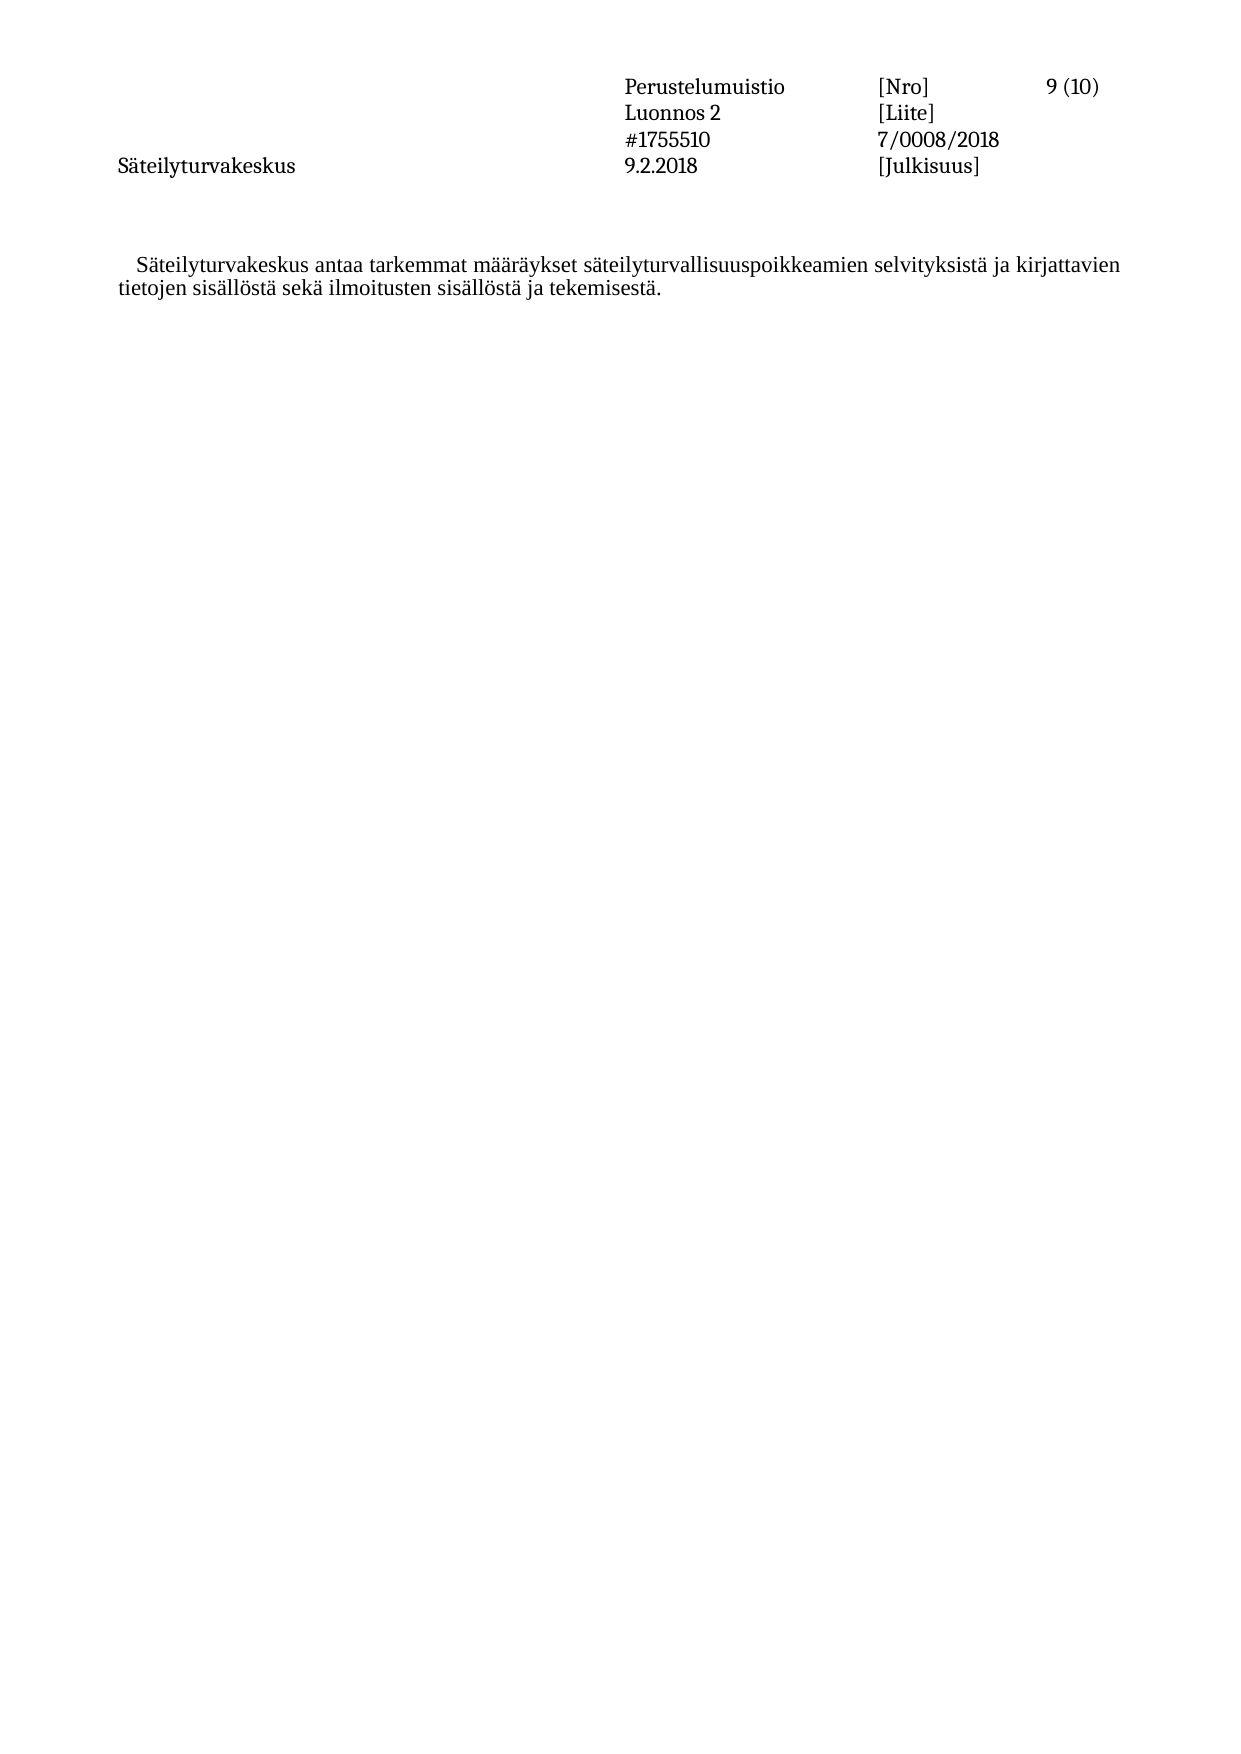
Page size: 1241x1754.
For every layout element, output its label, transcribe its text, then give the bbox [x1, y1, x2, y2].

text Säteilyturvakeskus antaa tarkemmat määräykset säteilyturvallisuuspoikkeamien selvityksistä ja kirjattavien tietojen sisällöstä sekä ilmoitusten sisällöstä ja tekemisestä. [118, 254, 1122, 300]
